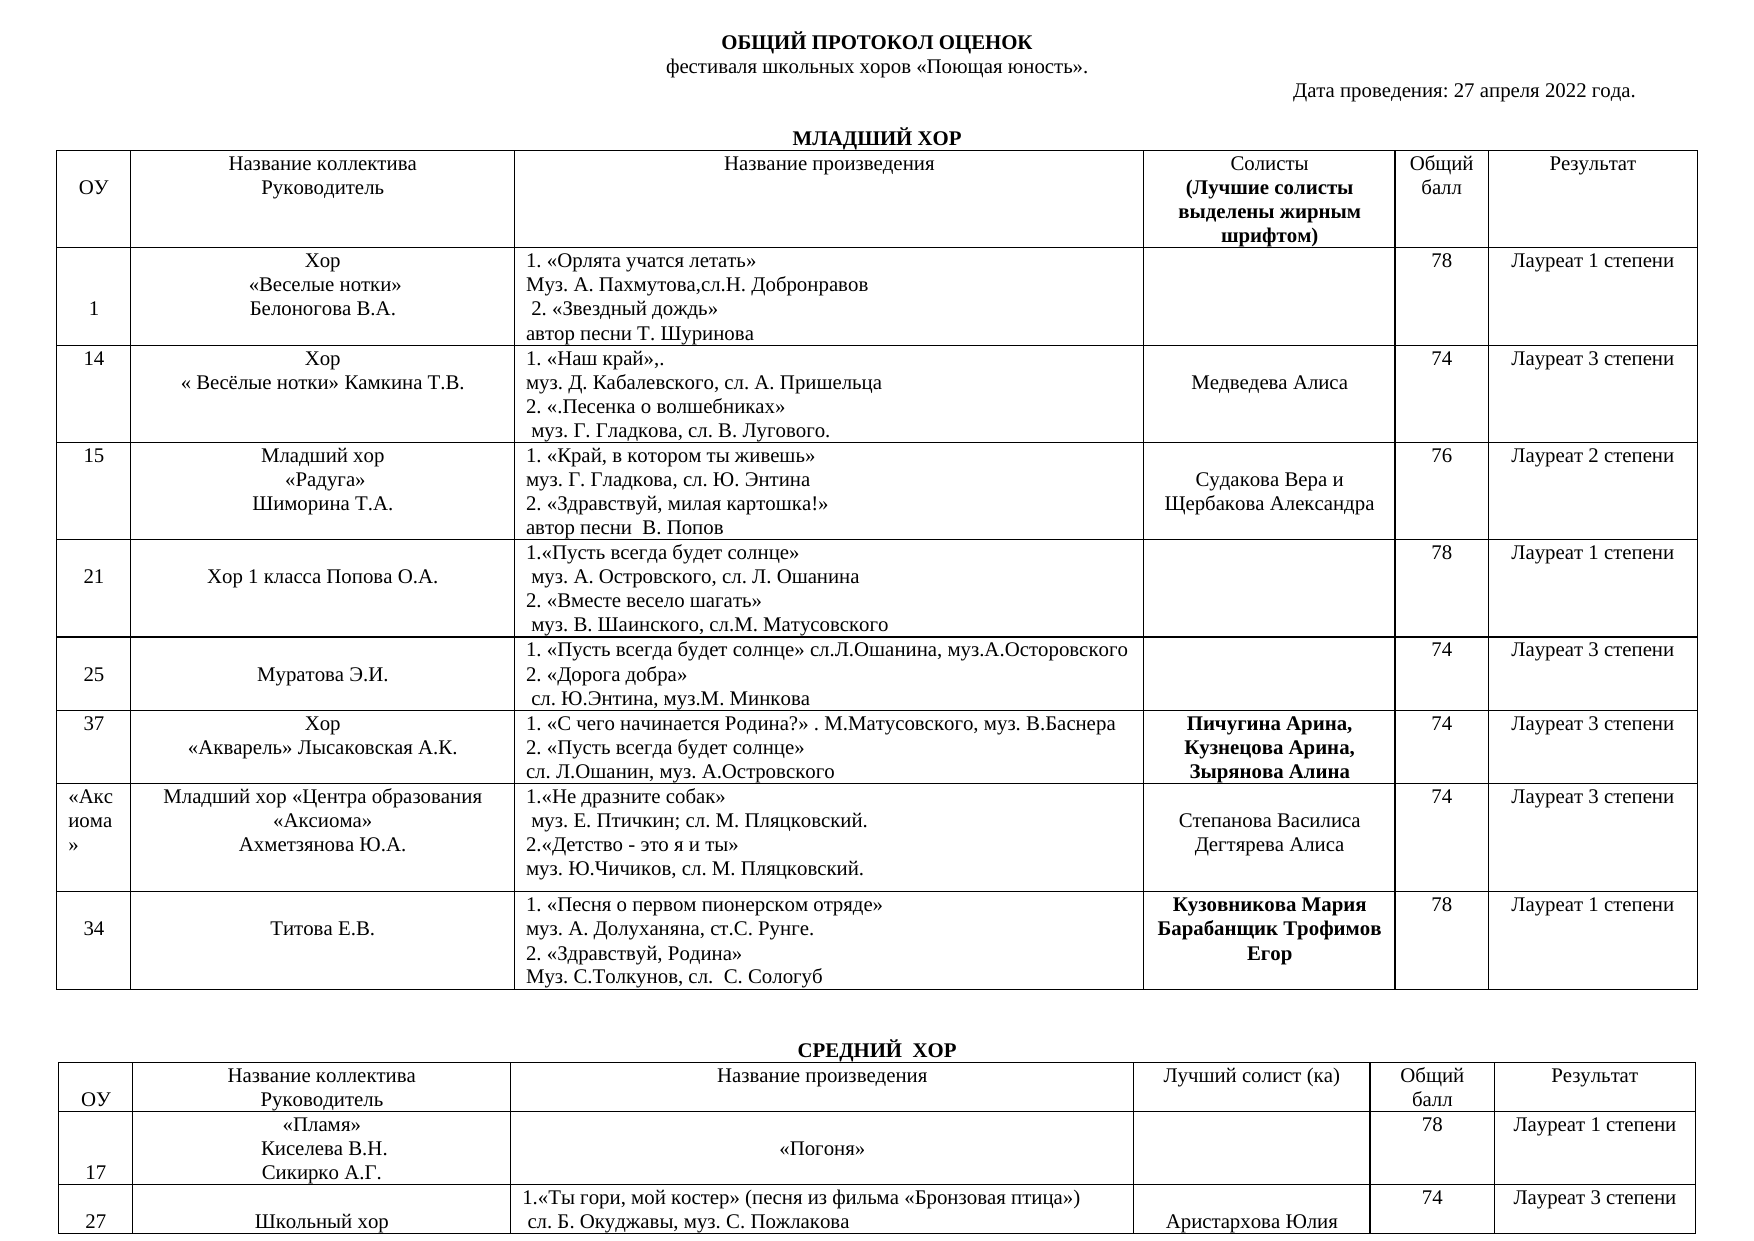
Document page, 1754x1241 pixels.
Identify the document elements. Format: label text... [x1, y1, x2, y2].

table_cell Лауреат 3 степени [1489, 638, 1697, 709]
table_header Название коллектива Руководитель [133, 1063, 510, 1111]
table_cell Хор 1 класса Попова О.А. [131, 540, 514, 636]
table_cell Медведева Алиса [1144, 346, 1394, 442]
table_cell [511, 1185, 1133, 1233]
table_cell 74 [1371, 1185, 1494, 1233]
table_cell Кузовникова Мария Барабанщик Трофимов Егор [1144, 892, 1394, 988]
table_cell Хор «Акварель» Лысаковская А.К. [131, 711, 514, 783]
text СРЕДНИЙ ХОР [118, 1038, 1636, 1062]
table_cell 74 [1396, 784, 1488, 891]
table_cell 76 [1396, 443, 1488, 539]
table_cell Титова Е.В. [131, 892, 514, 988]
table_cell 1. «Край, в котором ты живешь» муз. Г. Гладкова, сл. Ю. Энтина 2. «Здравствуй, милая картошка!» автор песни В. Попов [515, 443, 1143, 539]
table_cell 34 [57, 892, 130, 988]
table_cell 1. «Орлята учатся летать» Муз. А. Пахмутова,сл.Н. Добронравов 2. «Звездный дождь» автор песни Т. Шуринова [515, 248, 1143, 344]
table_cell 74 [1396, 638, 1488, 709]
text фестиваля школьных хоров «Поющая юность». [118, 54, 1636, 78]
table_cell Лауреат 3 степени [1489, 711, 1697, 783]
table_header ОУ [57, 151, 130, 247]
table_cell Хор « Весёлые нотки» Камкина Т.В. [131, 346, 514, 442]
table_cell Лауреат 3 степени [1495, 1185, 1695, 1233]
table_cell 17 [59, 1112, 132, 1184]
text МЛАДШИЙ ХОР [118, 126, 1636, 150]
table_cell 1. «Наш край»,. муз. Д. Кабалевского, сл. А. Пришельца 2. «.Песенка о волшебниках» муз. Г. Гладкова, сл. В. Лугового. [515, 346, 1143, 442]
table_header Название произведения [515, 151, 1143, 247]
table_header Общий балл [1371, 1063, 1494, 1111]
table_cell Лауреат 1 степени [1489, 892, 1697, 988]
table_cell Младший хор «Радуга» Шиморина Т.А. [131, 443, 514, 539]
table_cell [1134, 1112, 1369, 1184]
table_header Лучший солист (ка) [1134, 1063, 1369, 1111]
table_header ОУ [59, 1063, 132, 1111]
table_cell Младший хор «Центра образования «Аксиома» Ахметзянова Ю.А. [131, 784, 514, 891]
text Дата проведения: 27 апреля 2022 года. [118, 78, 1636, 102]
table_cell 1.«Пусть всегда будет солнце» муз. А. Островского, сл. Л. Ошанина 2. «Вместе весело шагать» муз. В. Шаинского, сл.М. Матусовского [515, 540, 1143, 636]
table_cell Лауреат 3 степени [1489, 346, 1697, 442]
table_cell [1144, 540, 1394, 636]
table_cell 78 [1371, 1112, 1494, 1184]
table_cell 78 [1396, 540, 1488, 636]
table_header Название коллектива Руководитель [131, 151, 514, 247]
table_cell 1.«Не дразните собак» муз. Е. Птичкин; сл. М. Пляцковский. 2.«Детство - это я и ты» муз. Ю.Чичиков, сл. М. Пляцковский. [515, 784, 1143, 891]
table_cell 1. «Пусть всегда будет солнце» сл.Л.Ошанина, муз.А.Осторовского 2. «Дорога добра» сл. Ю.Энтина, муз.М. Минкова [515, 638, 1143, 709]
table_cell Степанова Василиса Дегтярева Алиса [1144, 784, 1394, 891]
table_cell «Аксиома» [57, 784, 130, 891]
table_header Результат [1489, 151, 1697, 247]
table_cell «Пламя» Киселева В.Н. Сикирко А.Г. [133, 1112, 510, 1184]
table_cell 27 [59, 1185, 132, 1233]
table_cell 21 [57, 540, 130, 636]
table_cell 78 [1396, 892, 1488, 988]
table_cell 1. «С чего начинается Родина?» . М.Матусовского, муз. В.Баснера 2. «Пусть всегда будет солнце» сл. Л.Ошанин, муз. А.Островского [515, 711, 1143, 783]
table_cell 25 [57, 638, 130, 709]
table_cell Лауреат 2 степени [1489, 443, 1697, 539]
table_cell «Погоня» [511, 1112, 1133, 1184]
table_cell 78 [1396, 248, 1488, 344]
table_cell 14 [57, 346, 130, 442]
table_cell Лауреат 1 степени [1489, 540, 1697, 636]
table_cell 15 [57, 443, 130, 539]
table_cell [1134, 1185, 1369, 1233]
table_cell Хор «Веселые нотки» Белоногова В.А. [131, 248, 514, 344]
table_cell Лауреат 3 степени [1489, 784, 1697, 891]
table_cell 74 [1396, 711, 1488, 783]
table_cell Пичугина Арина, Кузнецова Арина, Зырянова Алина [1144, 711, 1394, 783]
table_header Результат [1495, 1063, 1695, 1111]
table_cell [1144, 638, 1394, 709]
table_cell [1144, 248, 1394, 344]
table_header Общий балл [1396, 151, 1488, 247]
table_cell Судакова Вера и Щербакова Александра [1144, 443, 1394, 539]
table_cell 37 [57, 711, 130, 783]
table_cell 74 [1396, 346, 1488, 442]
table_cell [133, 1185, 510, 1233]
table_cell 1. «Песня о первом пионерском отряде» муз. А. Долуханяна, ст.С. Рунге. 2. «Здравствуй, Родина» Муз. С.Толкунов, сл. С. Сологуб [515, 892, 1143, 988]
table_header Солисты (Лучшие солисты выделены жирным шрифтом) [1144, 151, 1394, 247]
table_cell Лауреат 1 степени [1495, 1112, 1695, 1184]
table_header Название произведения [511, 1063, 1133, 1111]
table_cell 1 [57, 248, 130, 344]
text ОБЩИЙ ПРОТОКОЛ ОЦЕНОК [118, 29, 1636, 54]
table_cell Муратова Э.И. [131, 638, 514, 709]
table_cell Лауреат 1 степени [1489, 248, 1697, 344]
